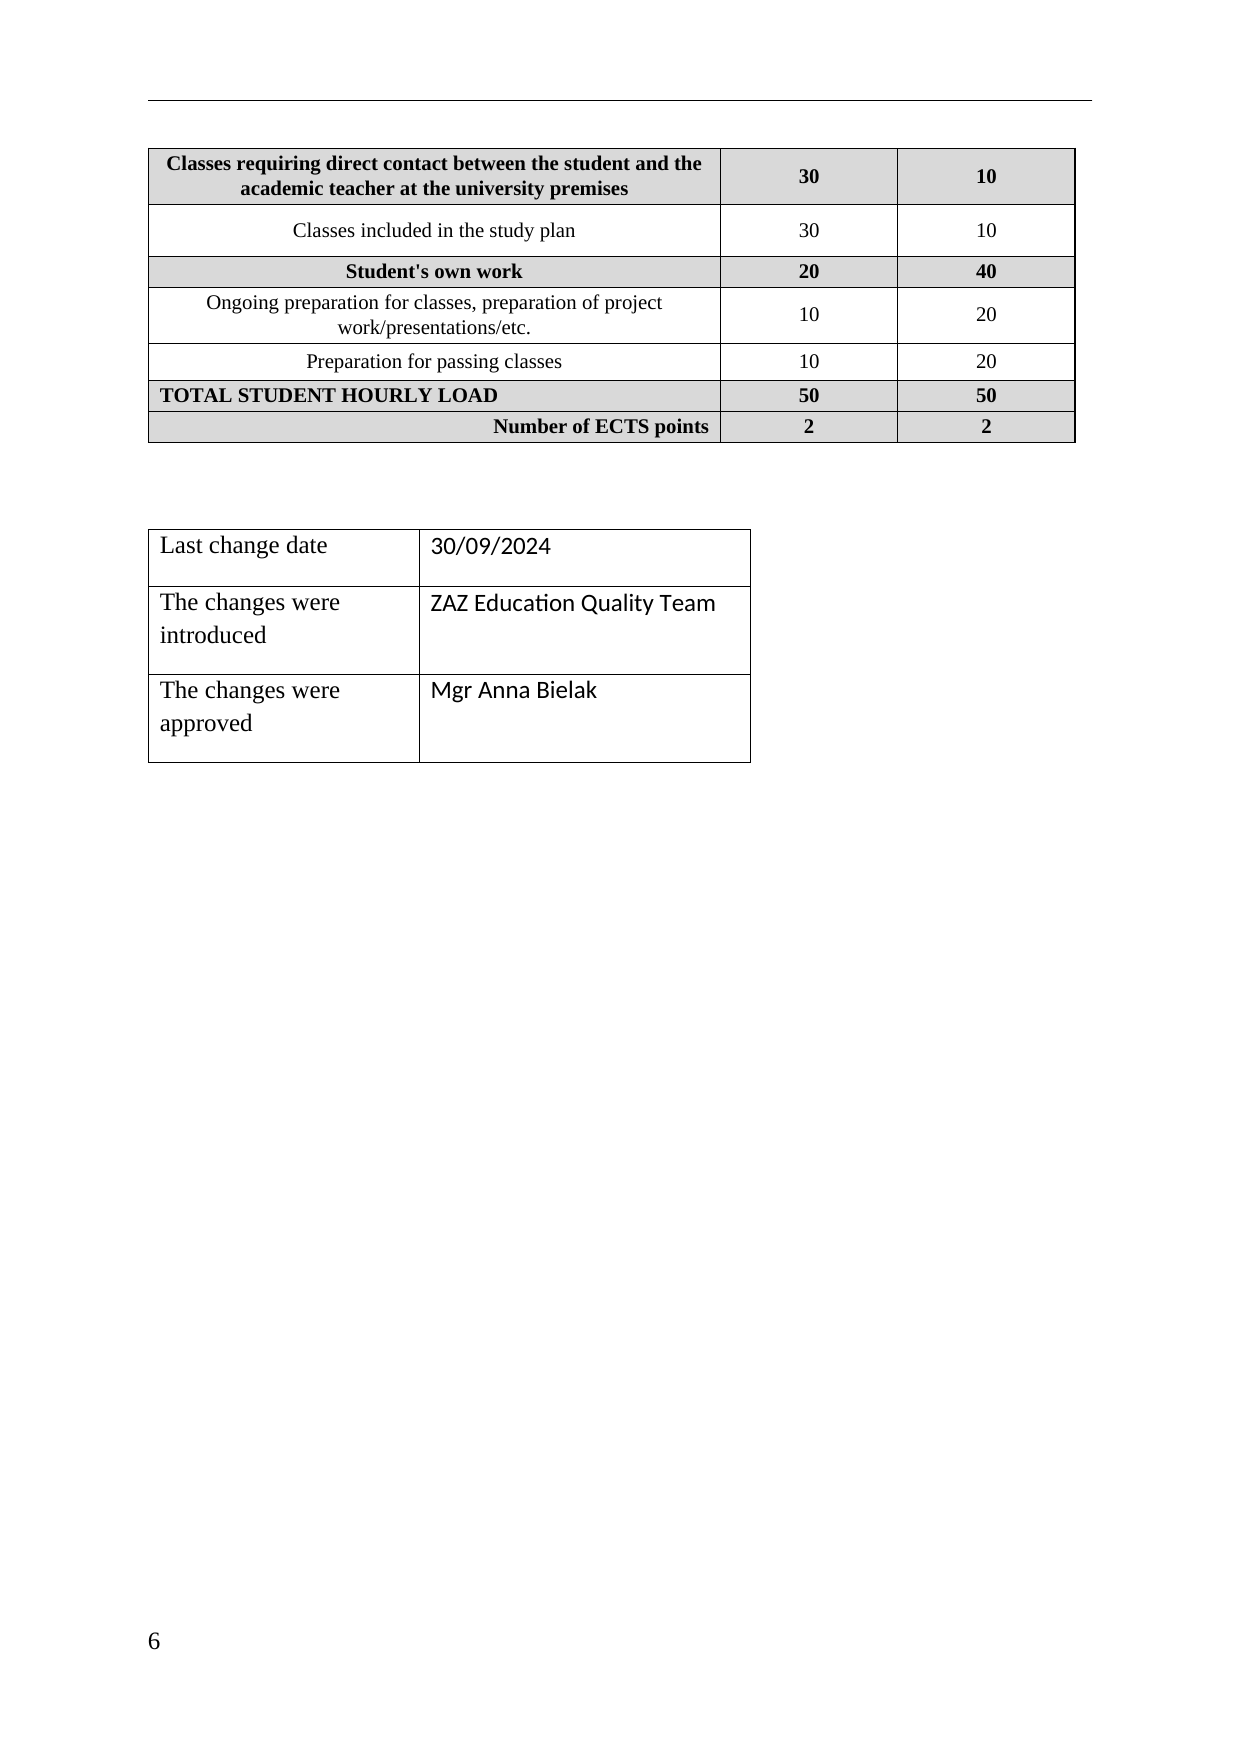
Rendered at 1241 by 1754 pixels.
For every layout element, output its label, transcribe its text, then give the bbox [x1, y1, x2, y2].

table_cell ZAZ Education Quality Team [420, 587, 750, 674]
table_cell Classes requiring direct contact between the student and the academic teacher at the university premises [149, 149, 720, 204]
table_cell 20 [721, 257, 897, 287]
table_cell 10 [898, 149, 1074, 204]
table_cell 50 [721, 381, 897, 411]
table_cell 10 [898, 205, 1074, 256]
table_cell Ongoing preparation for classes, preparation of project work/presentations/etc. [149, 288, 720, 343]
table_cell The changes were approved [149, 675, 419, 762]
table_cell 2 [898, 412, 1074, 442]
table_cell 40 [898, 257, 1074, 287]
table_cell 30 [721, 205, 897, 256]
table_cell Mgr Anna Bielak [420, 675, 750, 762]
table_cell 10 [721, 344, 897, 380]
table_cell 20 [898, 344, 1074, 380]
table_cell 50 [898, 381, 1074, 411]
table_cell 2 [721, 412, 897, 442]
table_header Last change date [149, 530, 419, 586]
table_header 30/09/2024 [420, 530, 750, 586]
table_cell Number of ECTS points [149, 412, 720, 442]
table_cell The changes were introduced [149, 587, 419, 674]
table_cell Student's own work [149, 257, 720, 287]
table_cell Classes included in the study plan [149, 205, 720, 256]
table_cell 30 [721, 149, 897, 204]
table_cell TOTAL STUDENT HOURLY LOAD [149, 381, 720, 411]
table_cell 20 [898, 288, 1074, 343]
table_cell 10 [721, 288, 897, 343]
table_cell Preparation for passing classes [149, 344, 720, 380]
